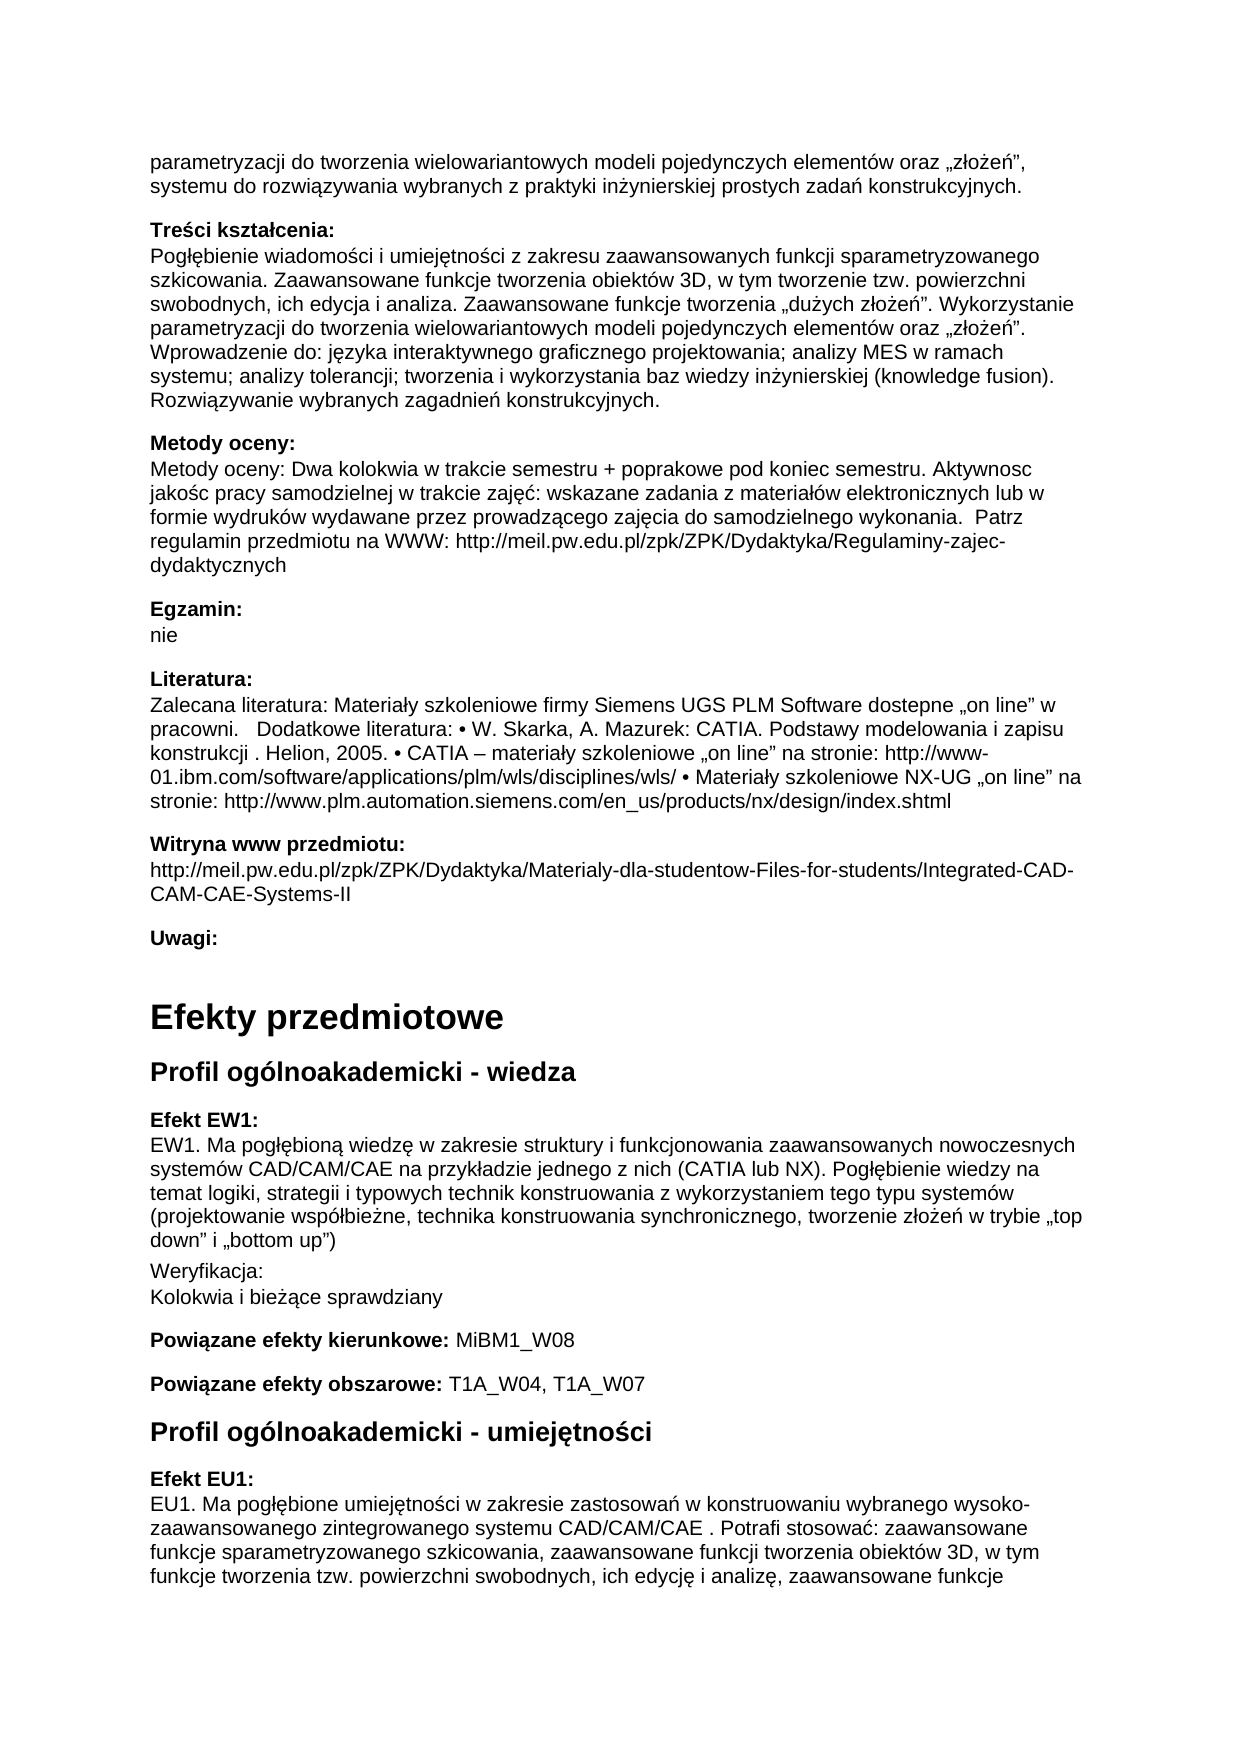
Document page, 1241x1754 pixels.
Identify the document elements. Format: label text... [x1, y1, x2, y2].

text Efekt EU1: [150, 1467, 1090, 1491]
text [150, 150, 1090, 198]
text Treści kształcenia: [150, 218, 1090, 242]
text Metody oceny: [150, 431, 1090, 455]
subtitle Profil ogólnoakademicki - umiejętności [150, 1416, 1090, 1447]
text Efekt EW1: [150, 1107, 1090, 1131]
text Zalecana literatura: Materiały szkoleniowe firmy Siemens UGS PLM Software dostepne „on line” w pracowni. Dodatkowe literatura: • W. Skarka, A. Mazurek: CATIA. Podstawy modelowania i zapisu konstrukcji . Helion, 2005. • CATIA – materiały szkoleniowe „on line” na stronie: http://www-01.ibm.com/software/applications/plm/wls/disciplines/wls/ • Materiały szkoleniowe NX-UG „on line” na stronie: http://www.plm.automation.siemens.com/en_us/products/nx/design/index.shtml [150, 693, 1090, 812]
subtitle Efekty przedmiotowe [150, 996, 1090, 1037]
text Egzamin: [150, 597, 1090, 621]
text Kolokwia i bieżące sprawdziany [150, 1284, 1090, 1308]
text EW1. Ma pogłębioną wiedzę w zakresie struktury i funkcjonowania zaawansowanych nowoczesnych systemów CAD/CAM/CAE na przykładzie jednego z nich (CATIA lub NX). Pogłębienie wiedzy na temat logiki, strategii i typowych technik konstruowania z wykorzystaniem tego typu systemów (projektowanie współbieżne, technika konstruowania synchronicznego, tworzenie złożeń w trybie „top down” i „bottom up”) [150, 1132, 1090, 1252]
text Metody oceny: Dwa kolokwia w trakcie semestru + poprakowe pod koniec semestru. Aktywnosc jakośc pracy samodzielnej w trakcie zajęć: wskazane zadania z materiałów elektronicznych lub w formie wydruków wydawane przez prowadzącego zajęcia do samodzielnego wykonania. Patrz regulamin przedmiotu na WWW: http://meil.pw.edu.pl/zpk/ZPK/Dydaktyka/Regulaminy-zajec-dydaktycznych [150, 457, 1090, 577]
text Pogłębienie wiadomości i umiejętności z zakresu zaawansowanych funkcji sparametryzowanego szkicowania. Zaawansowane funkcje tworzenia obiektów 3D, w tym tworzenie tzw. powierzchni swobodnych, ich edycja i analiza. Zaawansowane funkcje tworzenia „dużych złożeń”. Wykorzystanie parametryzacji do tworzenia wielowariantowych modeli pojedynczych elementów oraz „złożeń”. Wprowadzenie do: języka interaktywnego graficznego projektowania; analizy MES w ramach systemu; analizy tolerancji; tworzenia i wykorzystania baz wiedzy inżynierskiej (knowledge fusion). Rozwiązywanie wybranych zagadnień konstrukcyjnych. [150, 244, 1090, 411]
text Literatura: [150, 667, 1090, 691]
text Powiązane efekty kierunkowe: MiBM1_W08 [150, 1328, 1090, 1352]
subtitle Profil ogólnoakademicki - wiedza [150, 1056, 1090, 1088]
text Uwagi: [150, 926, 1090, 950]
text Witryna www przedmiotu: [150, 832, 1090, 856]
text nie [150, 623, 1090, 647]
text Weryfikacja: [150, 1258, 1090, 1282]
text http://meil.pw.edu.pl/zpk/ZPK/Dydaktyka/Materialy-dla-studentow-Files-for-students/Integrated-CAD-CAM-CAE-Systems-II [150, 858, 1090, 906]
text Powiązane efekty obszarowe: T1A_W04, T1A_W07 [150, 1372, 1090, 1396]
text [150, 1492, 1090, 1588]
